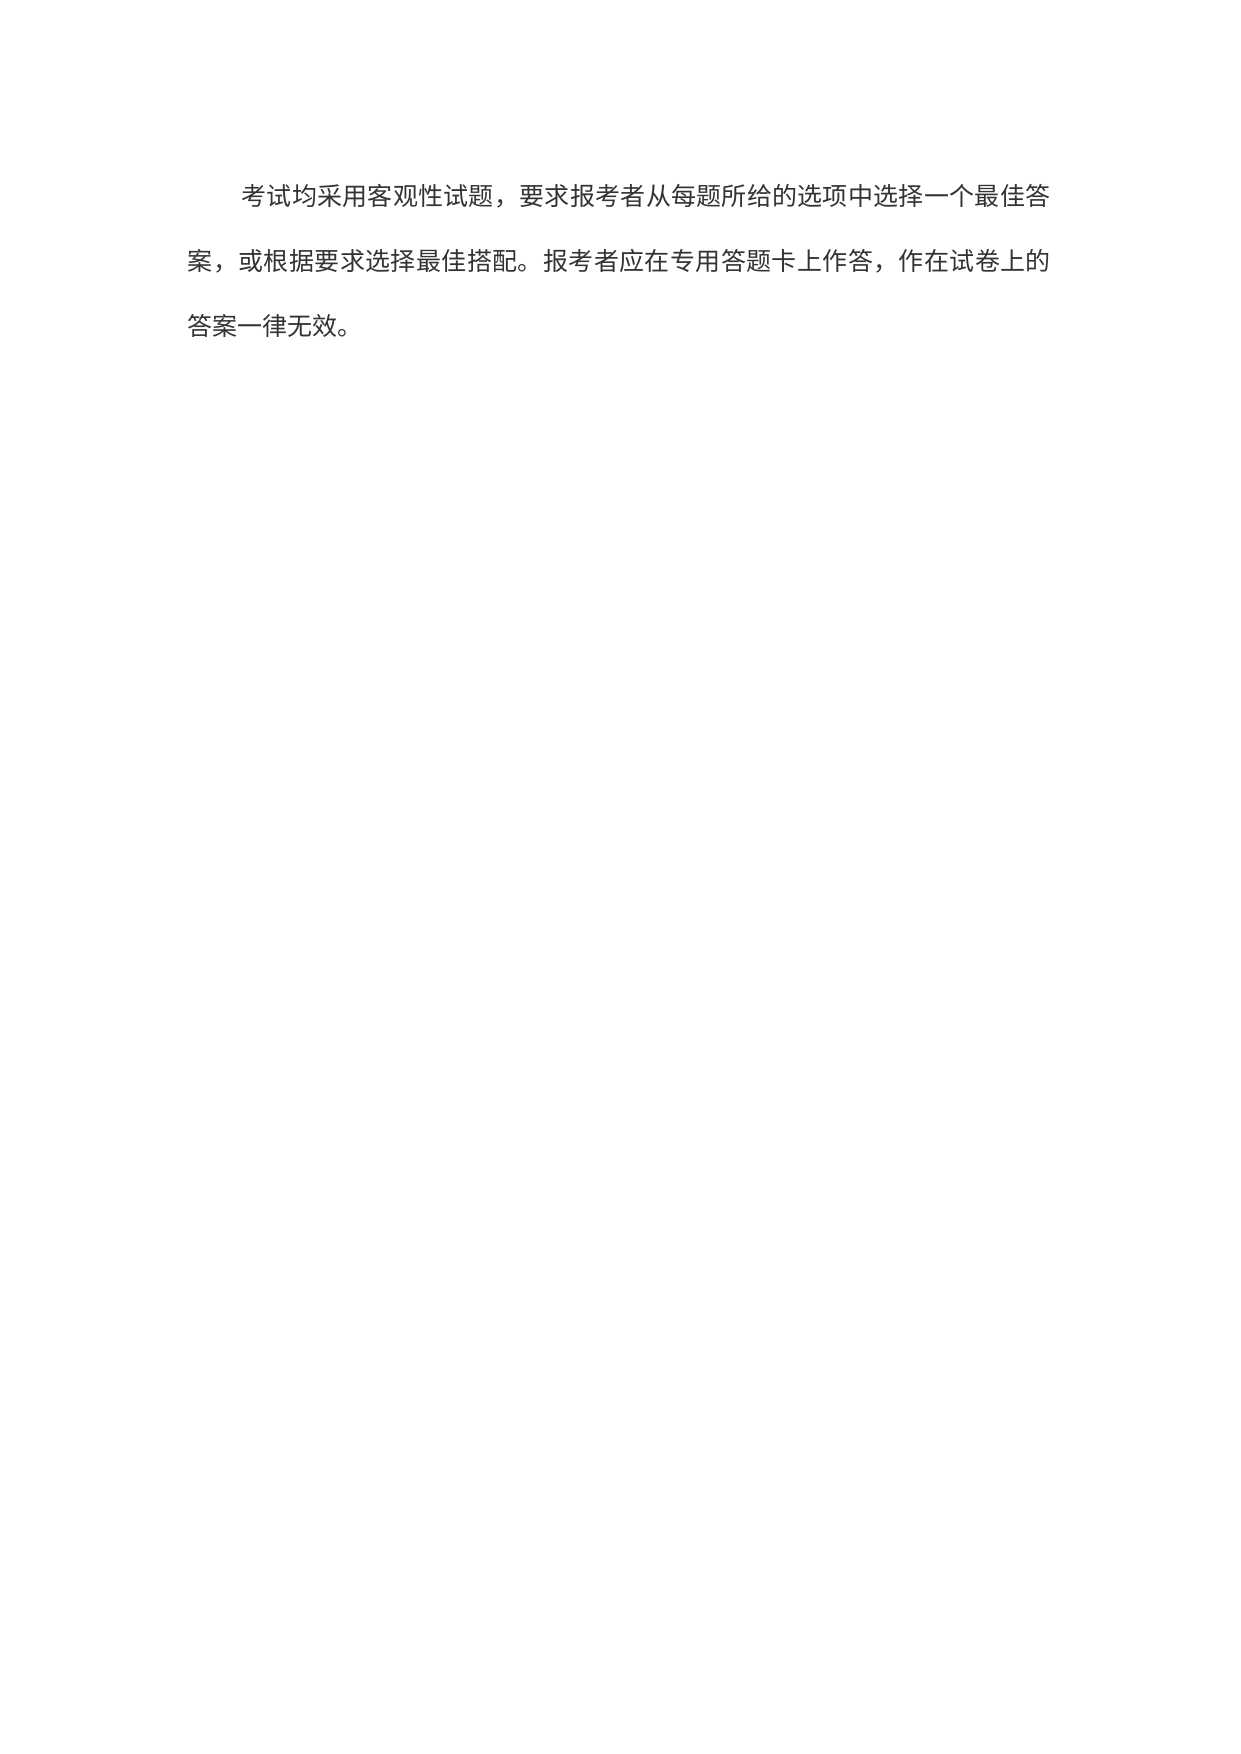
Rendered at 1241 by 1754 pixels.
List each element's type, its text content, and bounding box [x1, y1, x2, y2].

text 考试均采用客观性试题，要求报考者从每题所给的选项中选择一个最佳答案，或根据要求选择最佳搭配。报考者应在专用答题卡上作答，作在试卷上的答案一律无效。 [187, 162, 1053, 357]
